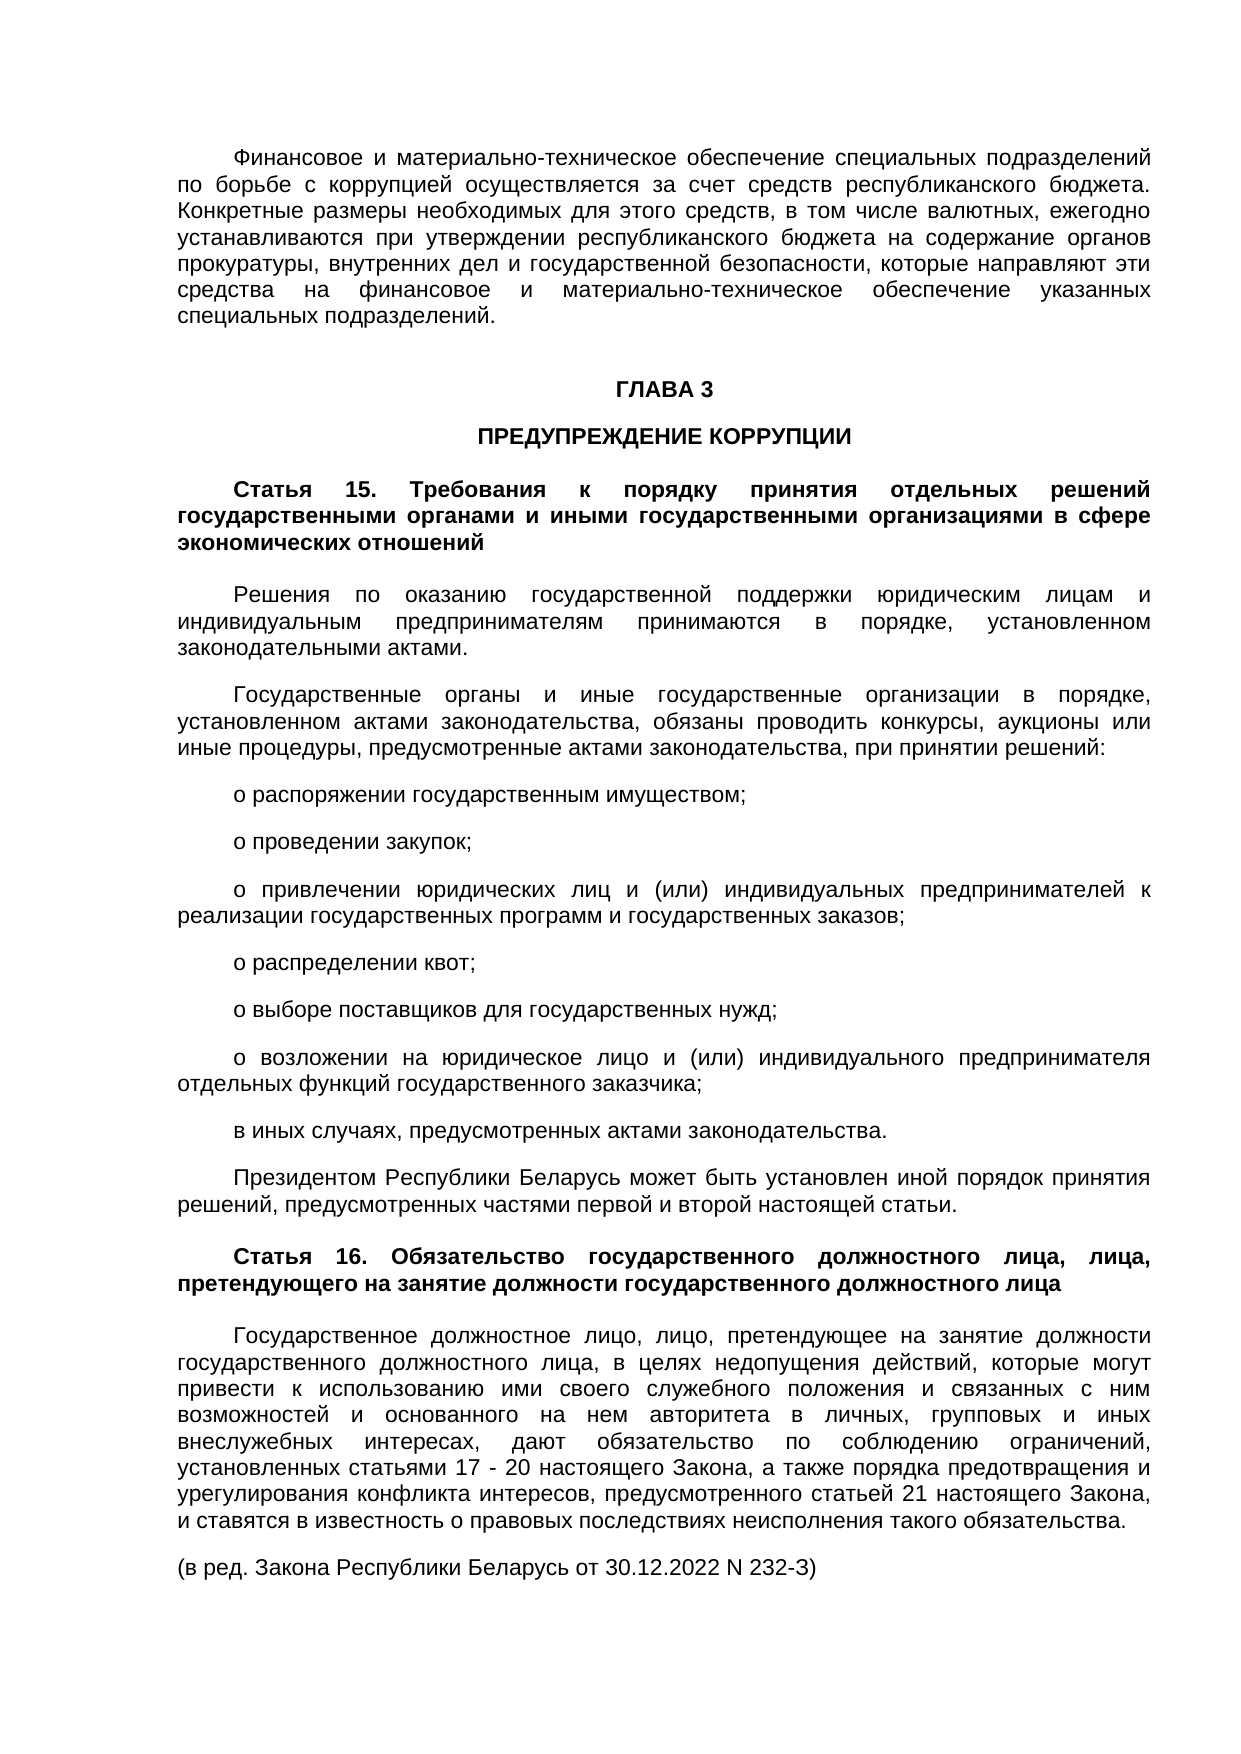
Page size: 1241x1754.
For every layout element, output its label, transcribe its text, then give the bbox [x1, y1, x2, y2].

text о проведении закупок; [177, 828, 1152, 855]
text о привлечении юридических лиц и (или) индивидуальных предпринимателей к реализации государственных программ и государственных заказов; [177, 876, 1152, 928]
text ГЛАВА 3 [177, 376, 1152, 402]
text Решения по оказанию государственной поддержки юридическим лицам и индивидуальным предпринимателям принимаются в порядке, установленном законодательными актами. [177, 581, 1152, 660]
text о выборе поставщиков для государственных нужд; [177, 996, 1152, 1023]
text Статья 16. Обязательство государственного должностного лица, лица, претендующего на занятие должности государственного должностного лица [177, 1243, 1152, 1296]
text Президентом Республики Беларусь может быть установлен иной порядок принятия решений, предусмотренных частями первой и второй настоящей статьи. [177, 1164, 1152, 1217]
text о распределении квот; [177, 949, 1152, 975]
text Государственные органы и иные государственные организации в порядке, установленном актами законодательства, обязаны проводить конкурсы, аукционы или иные процедуры, предусмотренные актами законодательства, при принятии решений: [177, 681, 1152, 760]
text Статья 15. Требования к порядку принятия отдельных решений государственными органами и иными государственными организациями в сфере экономических отношений [177, 476, 1152, 555]
text Государственное должностное лицо, лицо, претендующее на занятие должности государственного должностного лица, в целях недопущения действий, которые могут привести к использованию ими своего служебного положения и связанных с ним возможностей и основанного на нем авторитета в личных, групповых и иных внеслужебных интересах, дают обязательство по соблюдению ограничений, установленных статьями 17 - 20 настоящего Закона, а также порядка предотвращения и урегулирования конфликта интересов, предусмотренного статьей 21 настоящего Закона, и ставятся в известность о правовых последствиях неисполнения такого обязательства. [177, 1322, 1152, 1533]
text в иных случаях, предусмотренных актами законодательства. [177, 1117, 1152, 1143]
text о возложении на юридическое лицо и (или) индивидуального предпринимателя отдельных функций государственного заказчика; [177, 1043, 1152, 1096]
text ПРЕДУПРЕЖДЕНИЕ КОРРУПЦИИ [177, 423, 1152, 449]
text (в ред. Закона Республики Беларусь от 30.12.2022 N 232-З) [177, 1554, 1152, 1580]
text о распоряжении государственным имуществом; [177, 781, 1152, 807]
text Финансовое и материально-техническое обеспечение специальных подразделений по борьбе с коррупцией осуществляется за счет средств республиканского бюджета. Конкретные размеры необходимых для этого средств, в том числе валютных, ежегодно устанавливаются при утверждении республиканского бюджета на содержание органов прокуратуры, внутренних дел и государственной безопасности, которые направляют эти средства на финансовое и материально-техническое обеспечение указанных специальных подразделений. [177, 144, 1152, 329]
